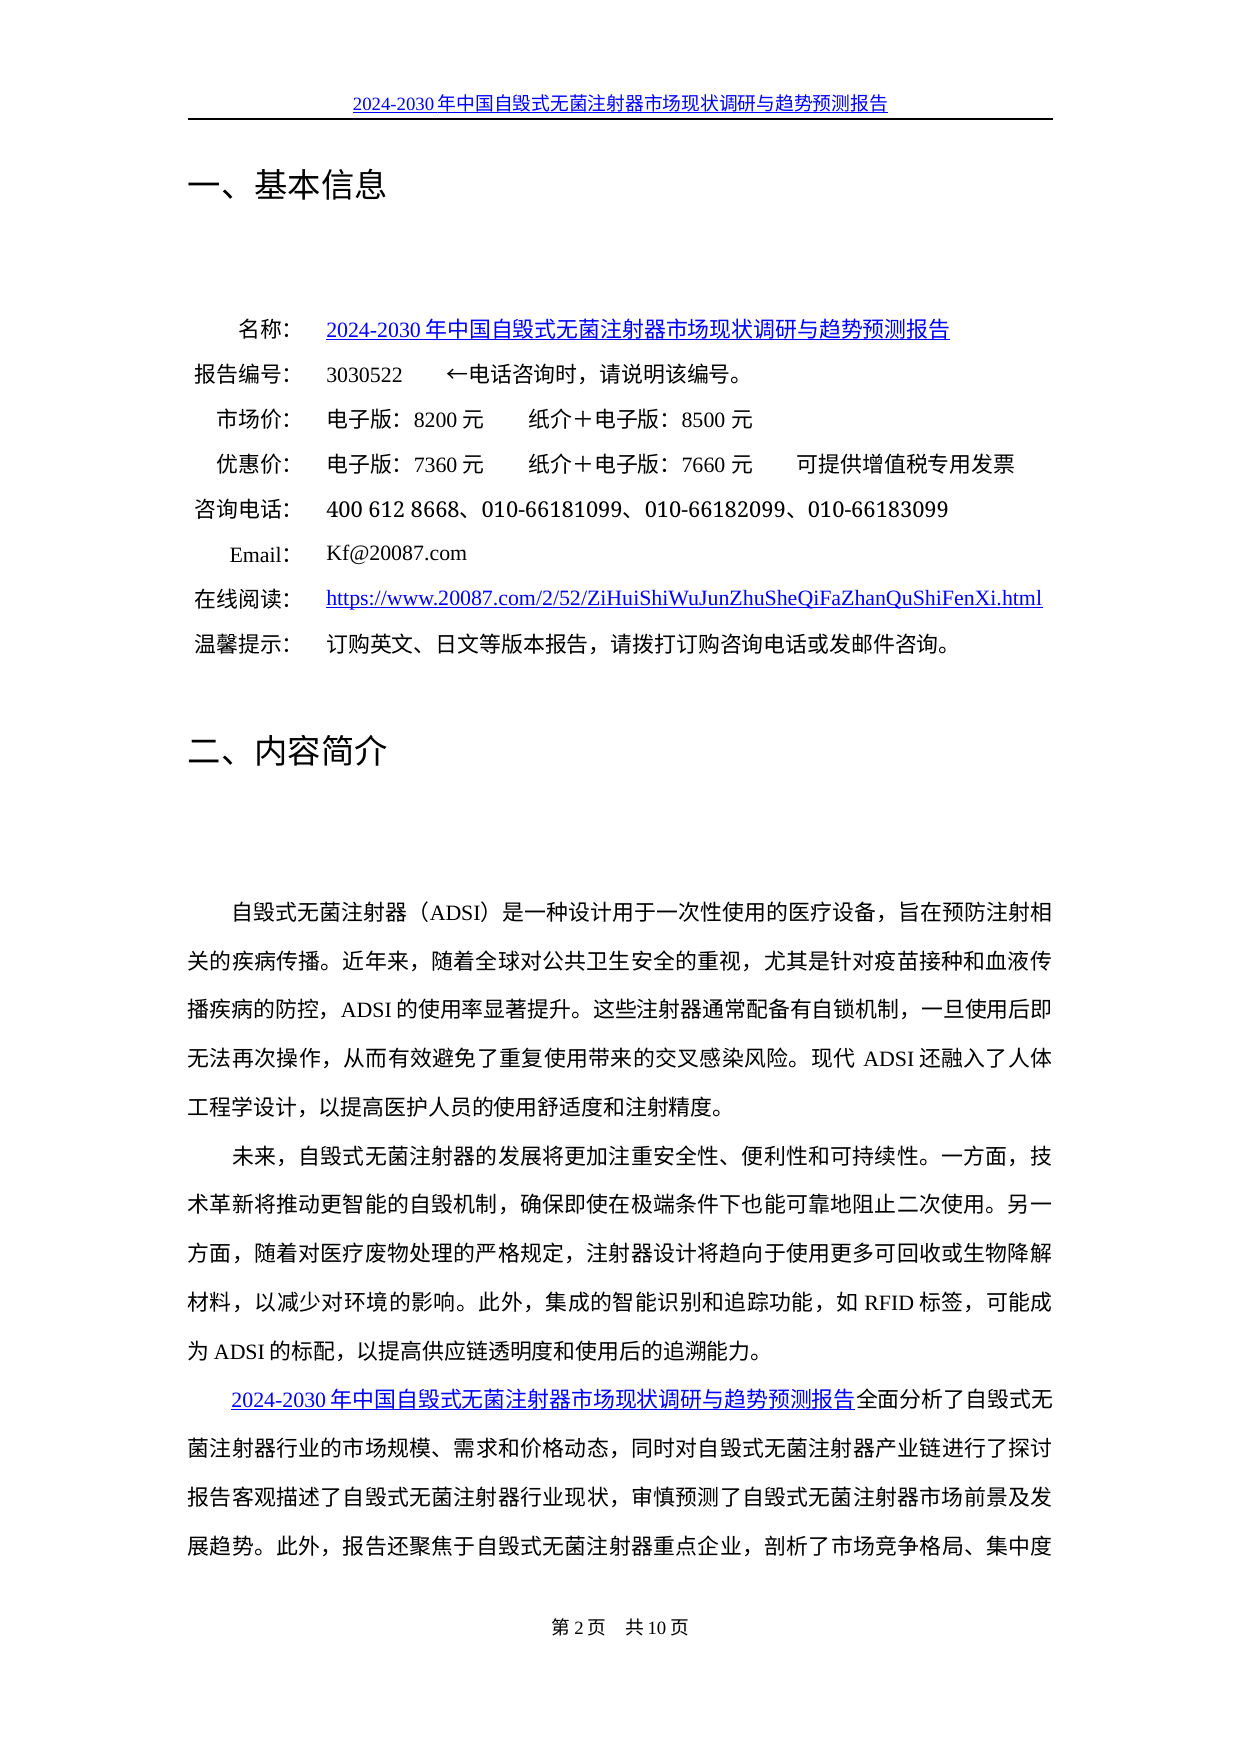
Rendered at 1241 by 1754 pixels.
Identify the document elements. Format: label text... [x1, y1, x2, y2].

table_cell 电子版：7360 元 纸介＋电子版：7660 元 可提供增值税专用发票 [315, 447, 1073, 492]
table_cell 在线阅读： [167, 582, 315, 627]
table_cell 市场价： [167, 402, 315, 447]
title 一、基本信息 [187, 150, 1053, 215]
table_cell [315, 582, 1073, 627]
table_cell 电子版：8200 元 纸介＋电子版：8500 元 [315, 402, 1073, 447]
table_cell 优惠价： [167, 447, 315, 492]
table_cell 400 612 8668、010-66181099、010-66182099、010-66183099 [315, 492, 1073, 537]
table_header 2024-2030年中国自毁式无菌注射器市场现状调研与趋势预测报告 [315, 312, 1073, 357]
table_header 名称： [167, 312, 315, 357]
table_cell 订购英文、日文等版本报告，请拨打订购咨询电话或发邮件咨询。 [315, 627, 1073, 672]
table_cell Kf@20087.com [315, 537, 1073, 582]
table_cell 报告编号： [167, 357, 315, 402]
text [187, 894, 1053, 1561]
table_cell 温馨提示： [167, 627, 315, 672]
table_cell 3030522 ←电话咨询时，请说明该编号。 [315, 357, 1073, 402]
title 二、内容简介 [187, 717, 1053, 782]
table_cell Email： [167, 537, 315, 582]
table_cell 咨询电话： [167, 492, 315, 537]
